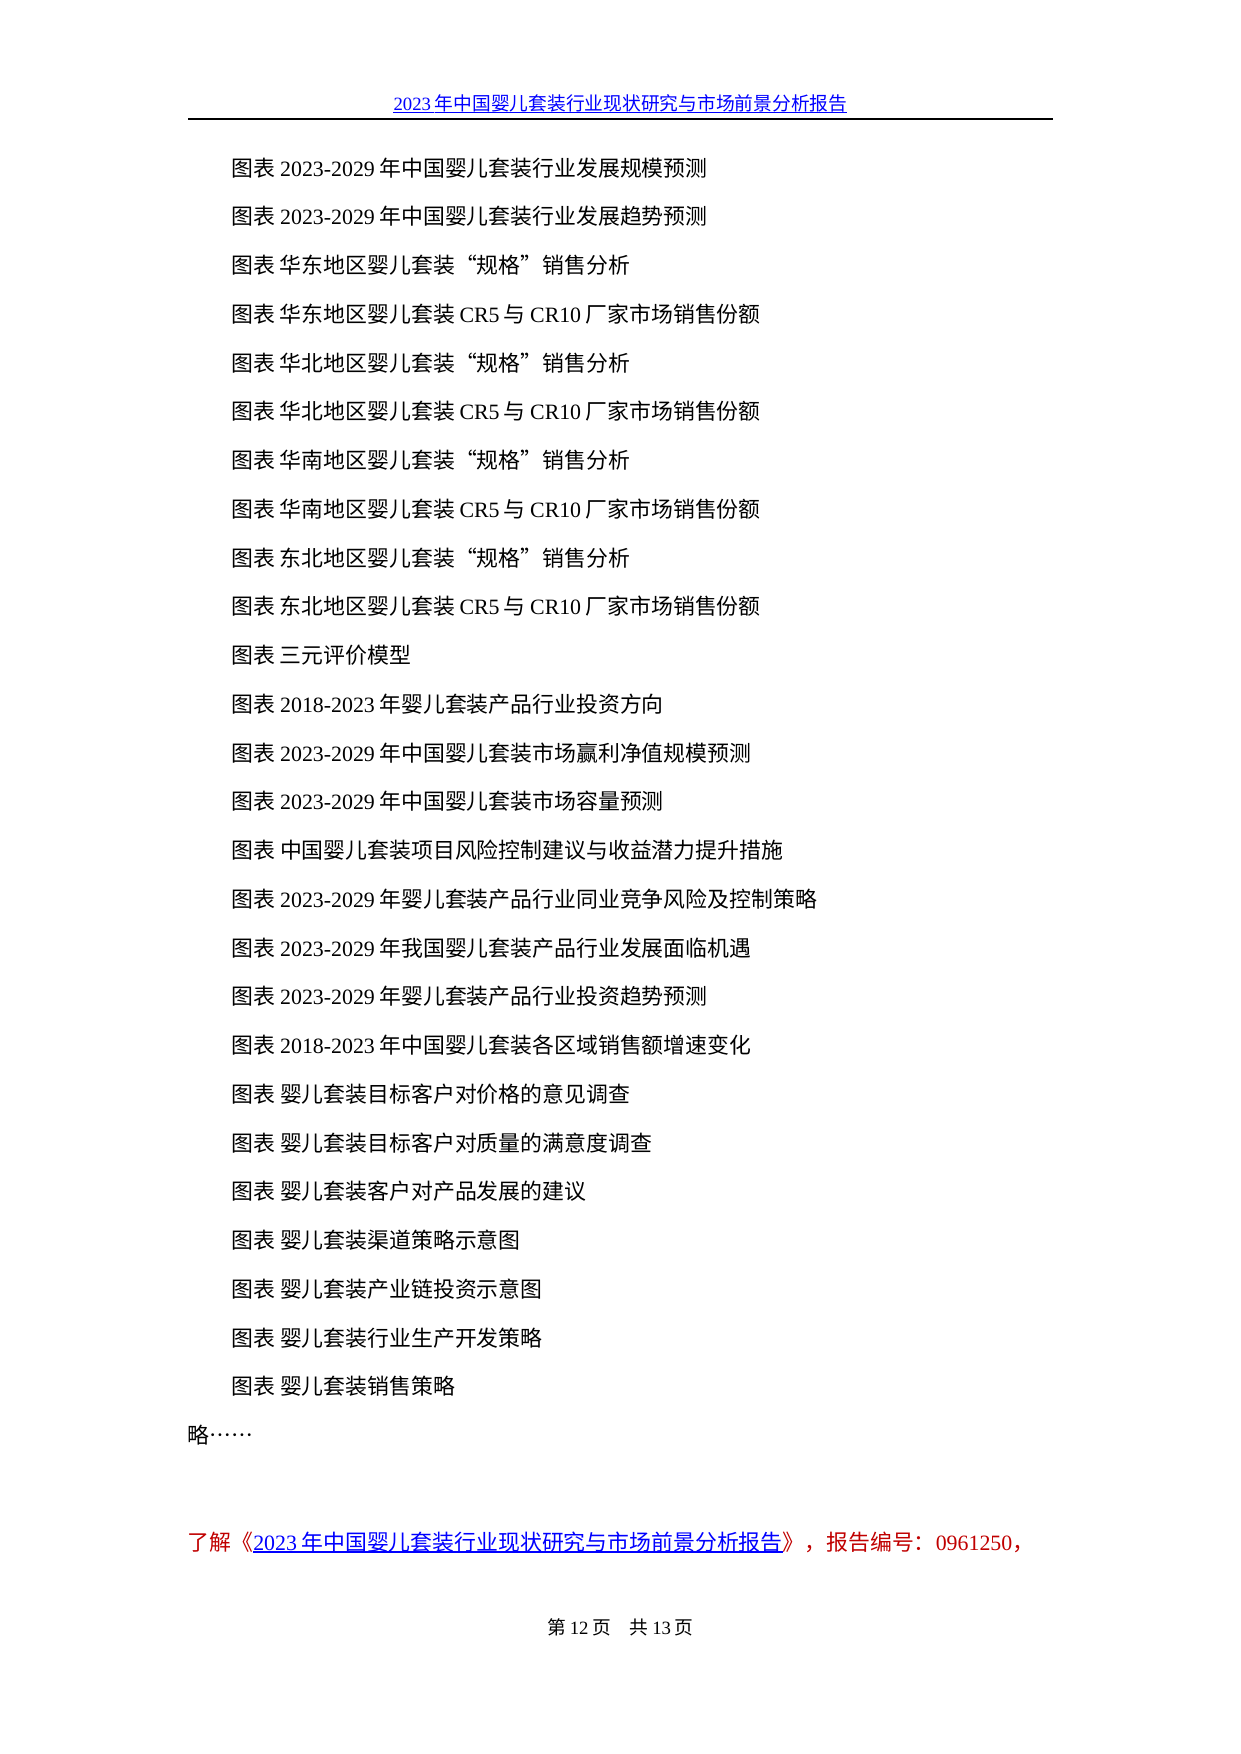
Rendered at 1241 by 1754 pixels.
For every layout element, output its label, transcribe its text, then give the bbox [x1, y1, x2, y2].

text 了解《2023年中国婴儿套装行业现状研究与市场前景分析报告》，报告编号：0961250， [187, 1524, 1053, 1557]
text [187, 150, 1053, 1450]
